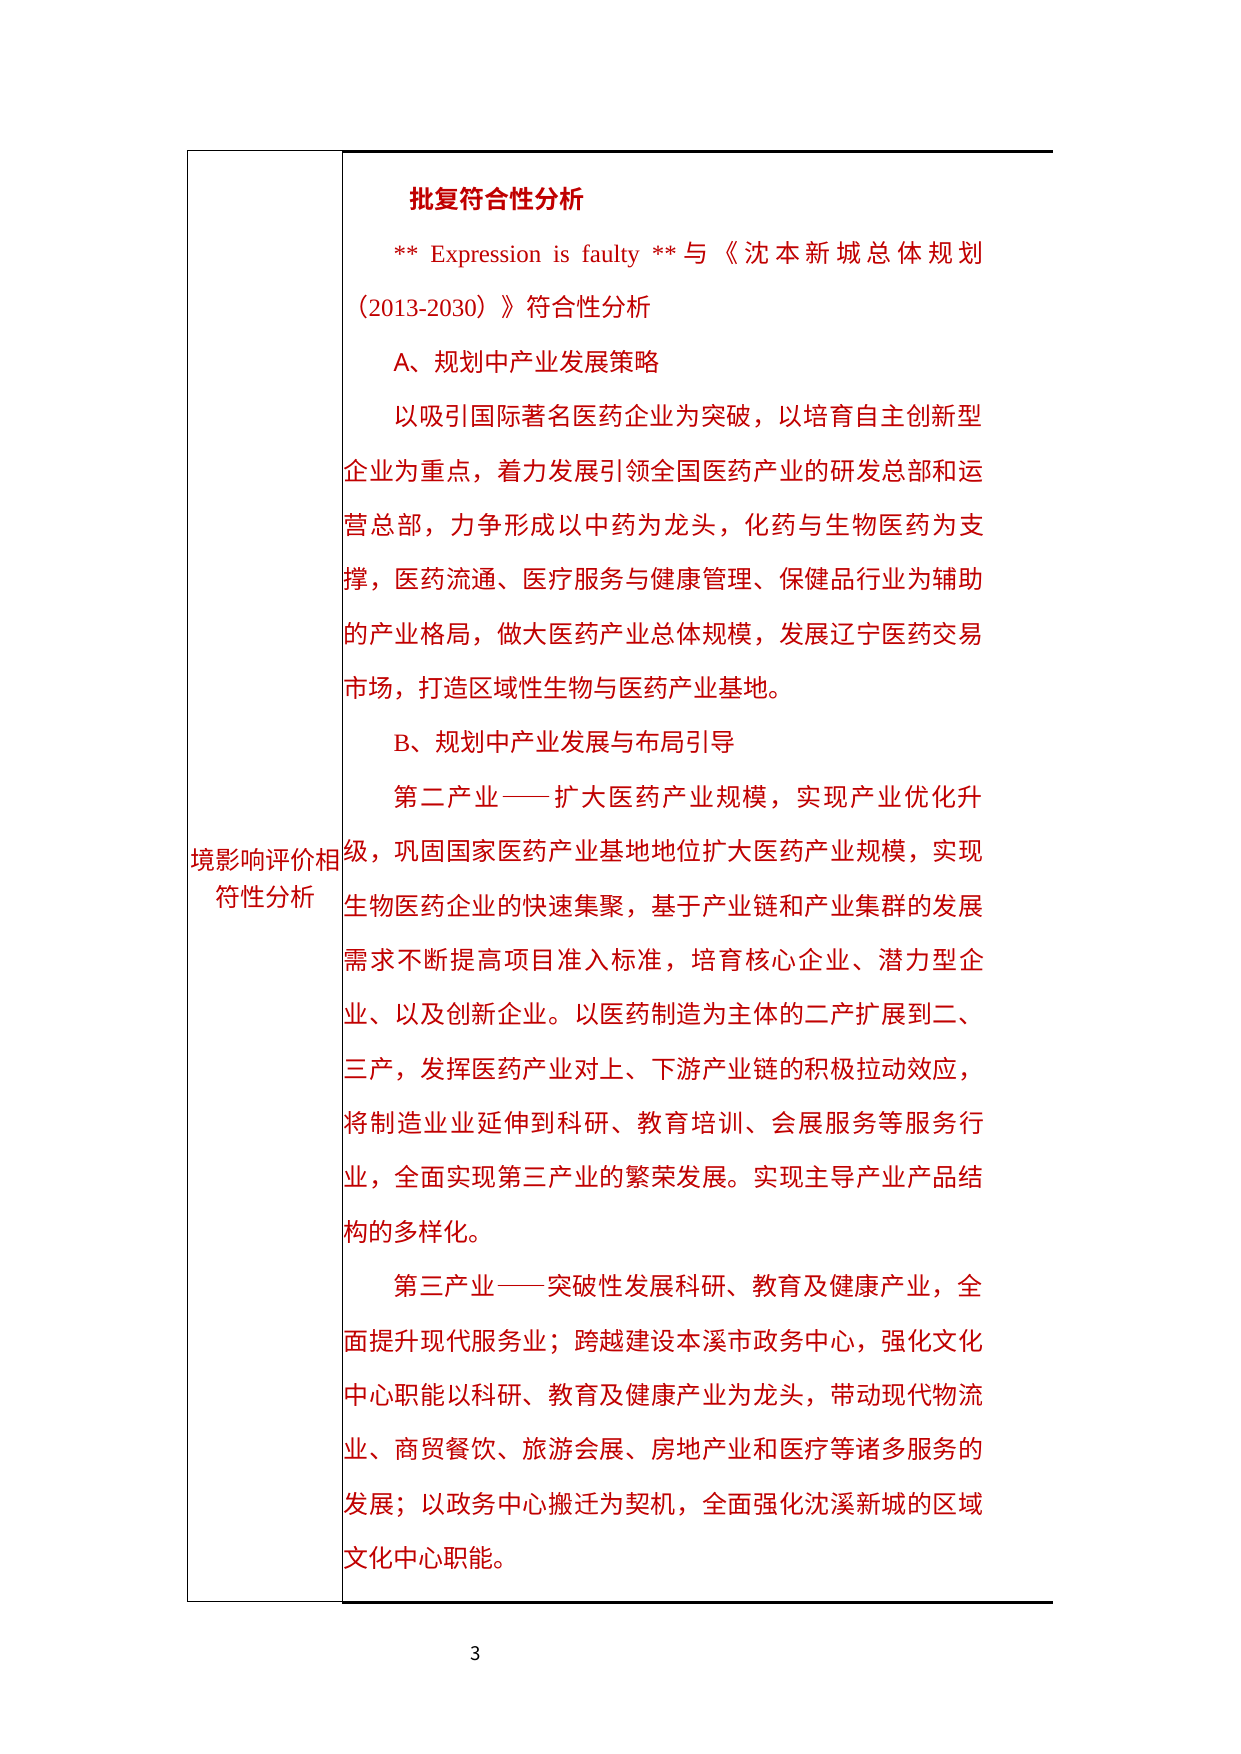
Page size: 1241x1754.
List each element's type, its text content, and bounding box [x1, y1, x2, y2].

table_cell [343, 153, 1053, 1601]
table_cell 规划及规划环境影响评价相符性分析 [188, 151, 342, 1601]
